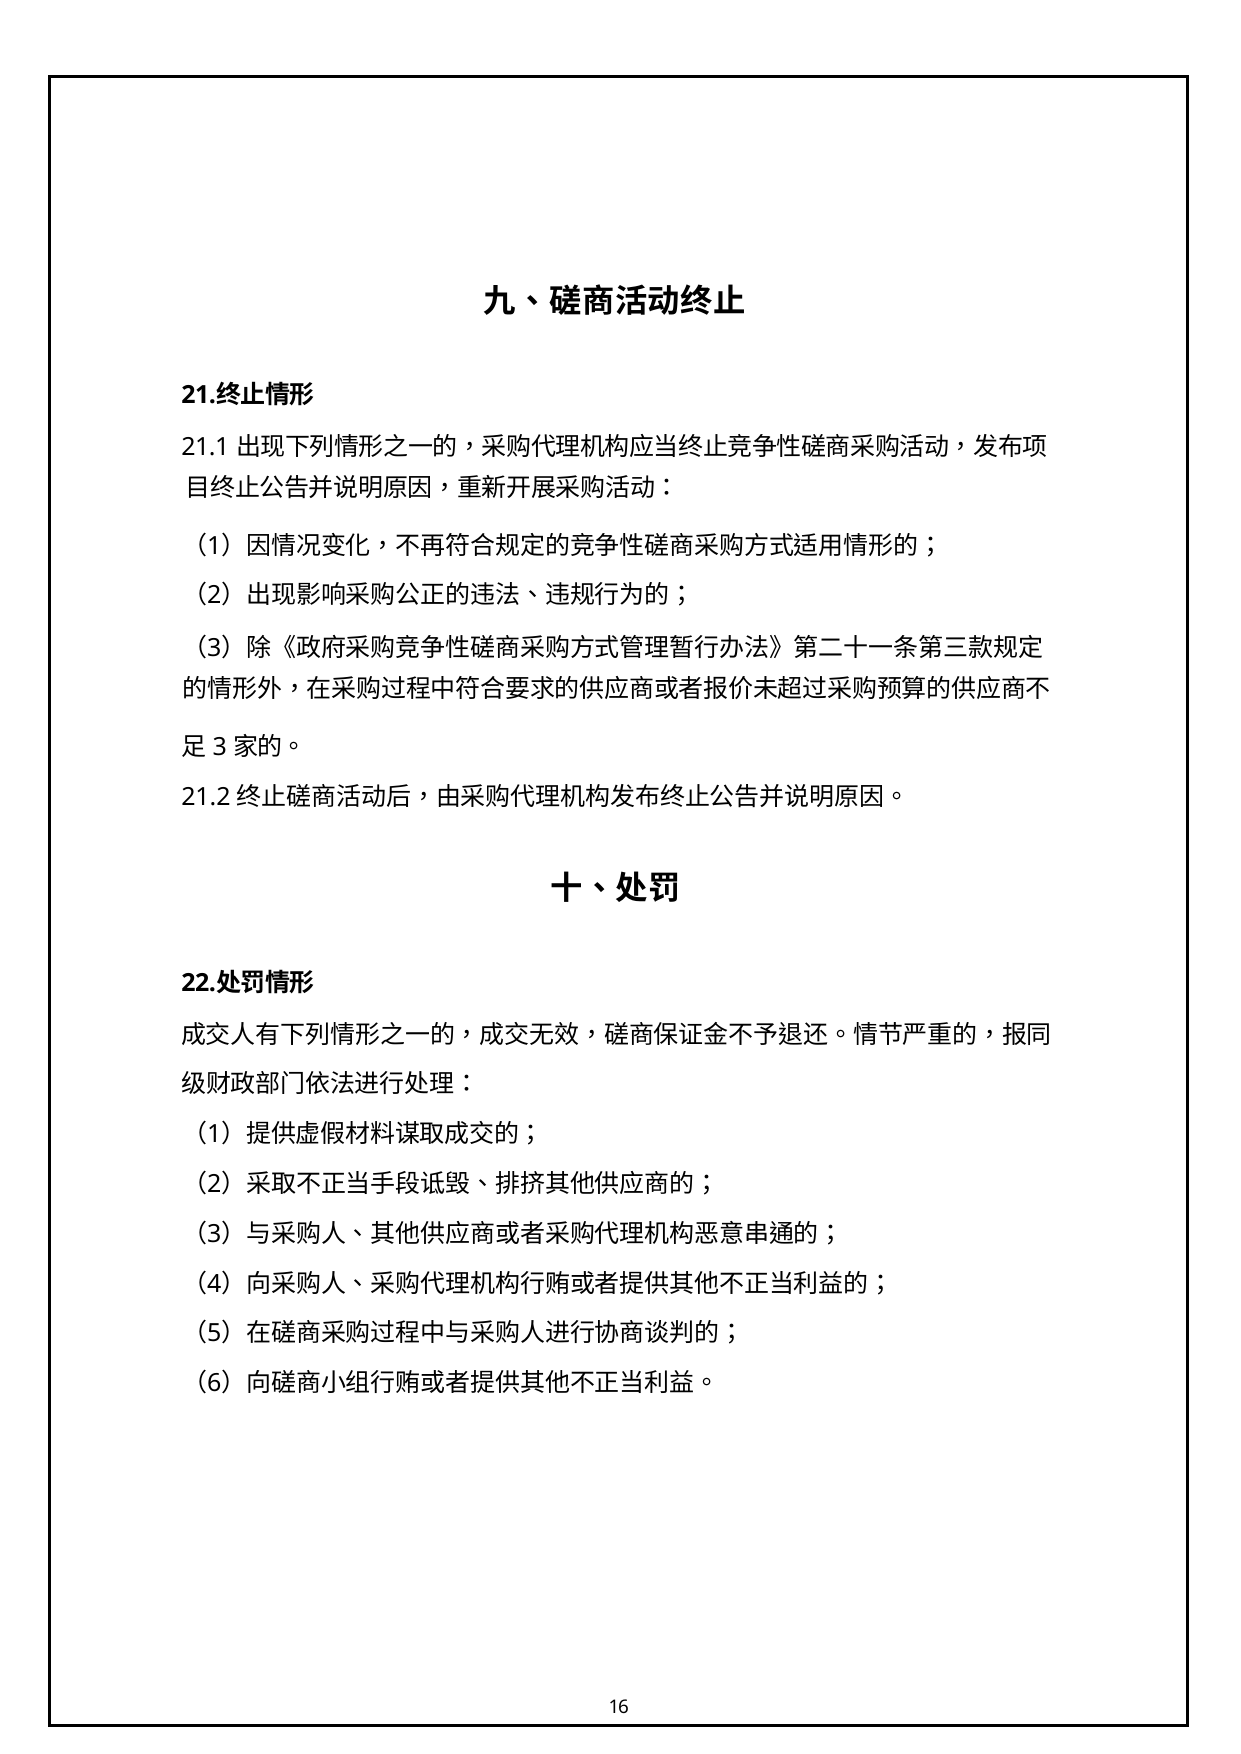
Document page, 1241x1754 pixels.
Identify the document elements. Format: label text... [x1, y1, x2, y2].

table_header 九、磋商活动终止 21.终止情形 21.1 出现下列情形之一的，采购代理机构应当终止竞争性磋商采购活动，发布项 目终止公告并说明原因，重新开展采购活动： （1）因情况变化，不再符合规定的竞争性磋商采购方式适用情形的； （2）出现影响采购公正的违法、违规行为的； （3）除《政府采购竞争性磋商采购方式管理暂行办法》第二十一条第三款规定 的情形外，在采购过程中符合要求的供应商或者报价未超过采购预算的供应商不 足 3 家的。 21.2 终止磋商活动后，由采购代理机构发布终止公告并说明原因。 十、处罚 22.处罚情形 成交人有下列情形之一的，成交无效，磋商保证金不予退还。情节严重的，报同 级财政部门依法进行处理： （1）提供虚假材料谋取成交的； （2）采取不正当手段诋毁、排挤其他供应商的； （3）与采购人、其他供应商或者采购代理机构恶意串通的； （4）向采购人、采购代理机构行贿或者提供其他不正当利益的； （5）在磋商采购过程中与采购人进行协商谈判的； （6）向磋商小组行贿或者提供其他不正当利益。 16 [51, 78, 1186, 1724]
